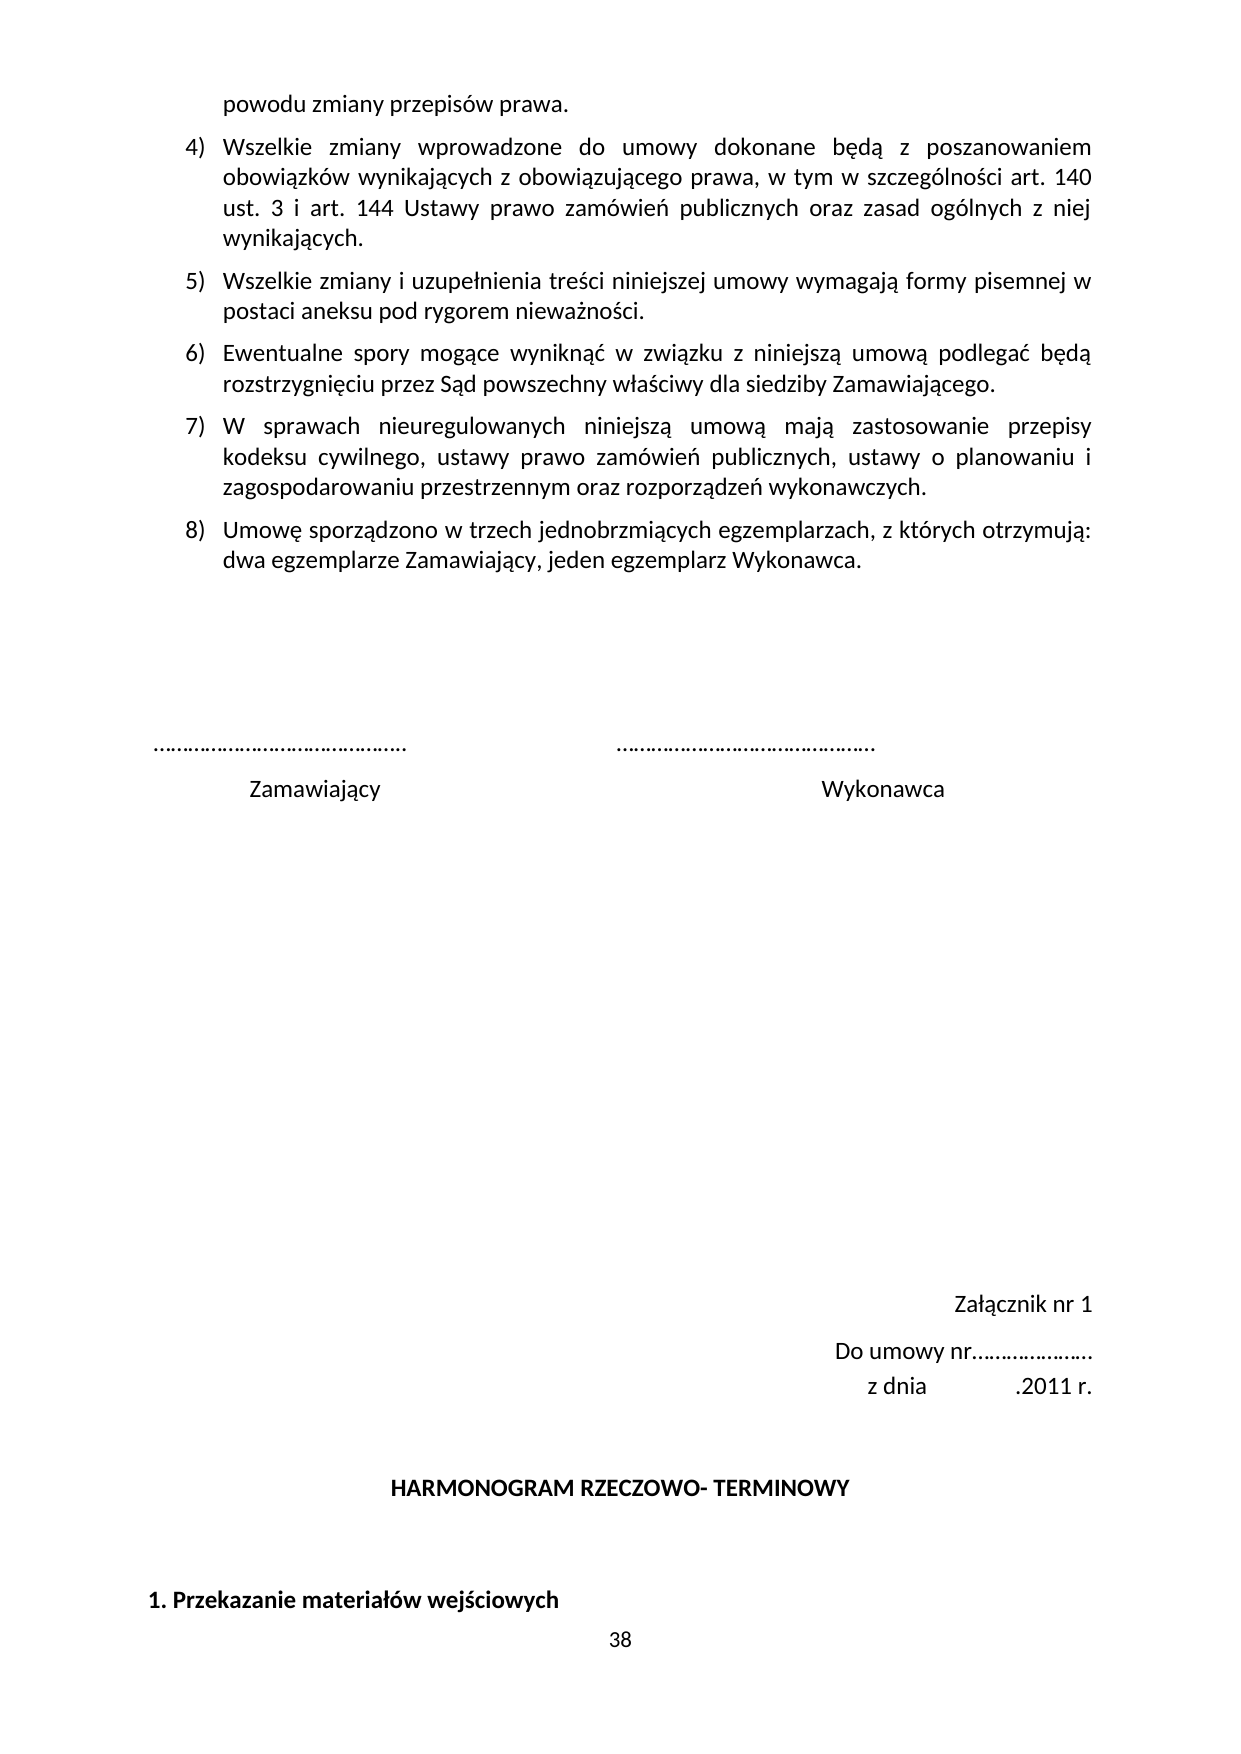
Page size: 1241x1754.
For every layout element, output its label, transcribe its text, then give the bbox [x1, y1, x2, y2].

text 1. Przekazanie materiałów wejściowych [148, 1584, 1093, 1615]
text Zamawiający Wykonawca [148, 774, 1093, 804]
text HARMONOGRAM RZECZOWO- TERMINOWY [148, 1472, 1093, 1503]
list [185, 89, 1093, 119]
list Umowę sporządzono w trzech jednobrzmiących egzemplarzach, z których otrzymują: dwa egzemplarze Zamawiający, jeden egzemplarz Wykonawca. [185, 514, 1093, 575]
list Wszelkie zmiany i uzupełnienia treści niniejszej umowy wymagają formy pisemnej w postaci aneksu pod rygorem nieważności. [185, 265, 1093, 326]
text …………………………………….. ……………………………………… [148, 727, 1093, 757]
list Wszelkie zmiany wprowadzone do umowy dokonane będą z poszanowaniem obowiązków wynikających z obowiązującego prawa, w tym w szczególności art. 140 ust. 3 i art. 144 Ustawy prawo zamówień publicznych oraz zasad ogólnych z niej wynikających. [185, 131, 1093, 253]
text Do umowy nr………………… z dnia .2011 r. [148, 1335, 1093, 1400]
list W sprawach nieuregulowanych niniejszą umową mają zastosowanie przepisy kodeksu cywilnego, ustawy prawo zamówień publicznych, ustawy o planowaniu i zagospodarowaniu przestrzennym oraz rozporządzeń wykonawczych. [185, 410, 1093, 502]
text Załącznik nr 1 [148, 1288, 1093, 1319]
list Ewentualne spory mogące wyniknąć w związku z niniejszą umową podlegać będą rozstrzygnięciu przez Sąd powszechny właściwy dla siedziby Zamawiającego. [185, 338, 1093, 399]
